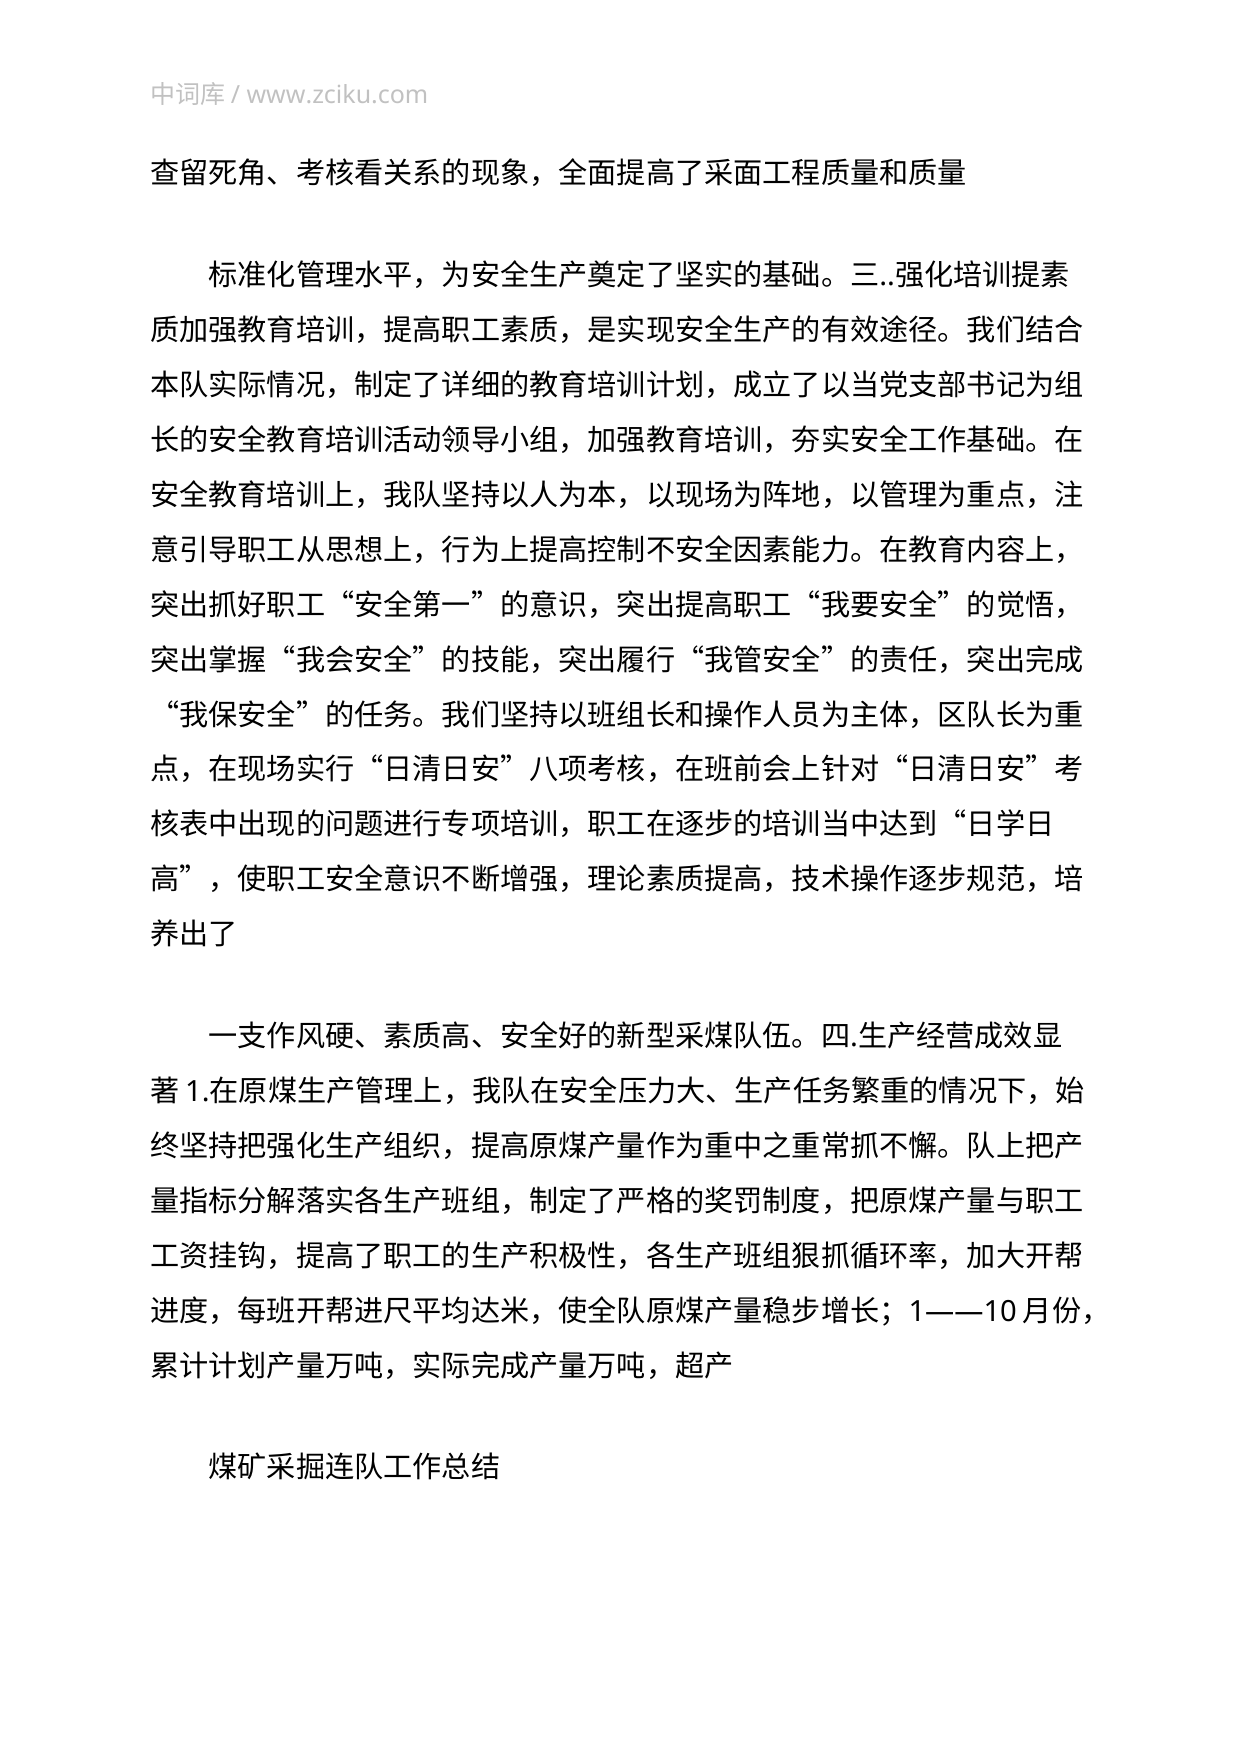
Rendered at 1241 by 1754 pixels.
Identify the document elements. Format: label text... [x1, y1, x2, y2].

text 一支作风硬、素质高、安全好的新型采煤队伍。四.生产经营成效显著1.在原煤生产管理上，我队在安全压力大、生产任务繁重的情况下，始终坚持把强化生产组织，提高原煤产量作为重中之重常抓不懈。队上把产量指标分解落实各生产班组，制定了严格的奖罚制度，把原煤产量与职工工资挂钩，提高了职工的生产积极性，各生产班组狠抓循环率，加大开帮进度，每班开帮进尺平均达米，使全队原煤产量稳步增长；1——10月份，累计计划产量万吨，实际完成产量万吨，超产 [150, 1012, 1090, 1384]
text 标准化管理水平，为安全生产奠定了坚实的基础。三..强化培训提素质加强教育培训，提高职工素质，是实现安全生产的有效途径。我们结合本队实际情况，制定了详细的教育培训计划，成立了以当党支部书记为组长的安全教育培训活动领导小组，加强教育培训，夯实安全工作基础。在安全教育培训上，我队坚持以人为本，以现场为阵地，以管理为重点，注意引导职工从思想上，行为上提高控制不安全因素能力。在教育内容上，突出抓好职工“安全第一”的意识，突出提高职工“我要安全”的觉悟，突出掌握“我会安全”的技能，突出履行“我管安全”的责任，突出完成“我保安全”的任务。我们坚持以班组长和操作人员为主体，区队长为重点，在现场实行“日清日安”八项考核，在班前会上针对“日清日安”考核表中出现的问题进行专项培训，职工在逐步的培训当中达到“日学日高”，使职工安全意识不断增强，理论素质提高，技术操作逐步规范，培养出了 [150, 252, 1090, 953]
text 煤矿采掘连队工作总结 [150, 1444, 1090, 1486]
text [150, 150, 1090, 192]
